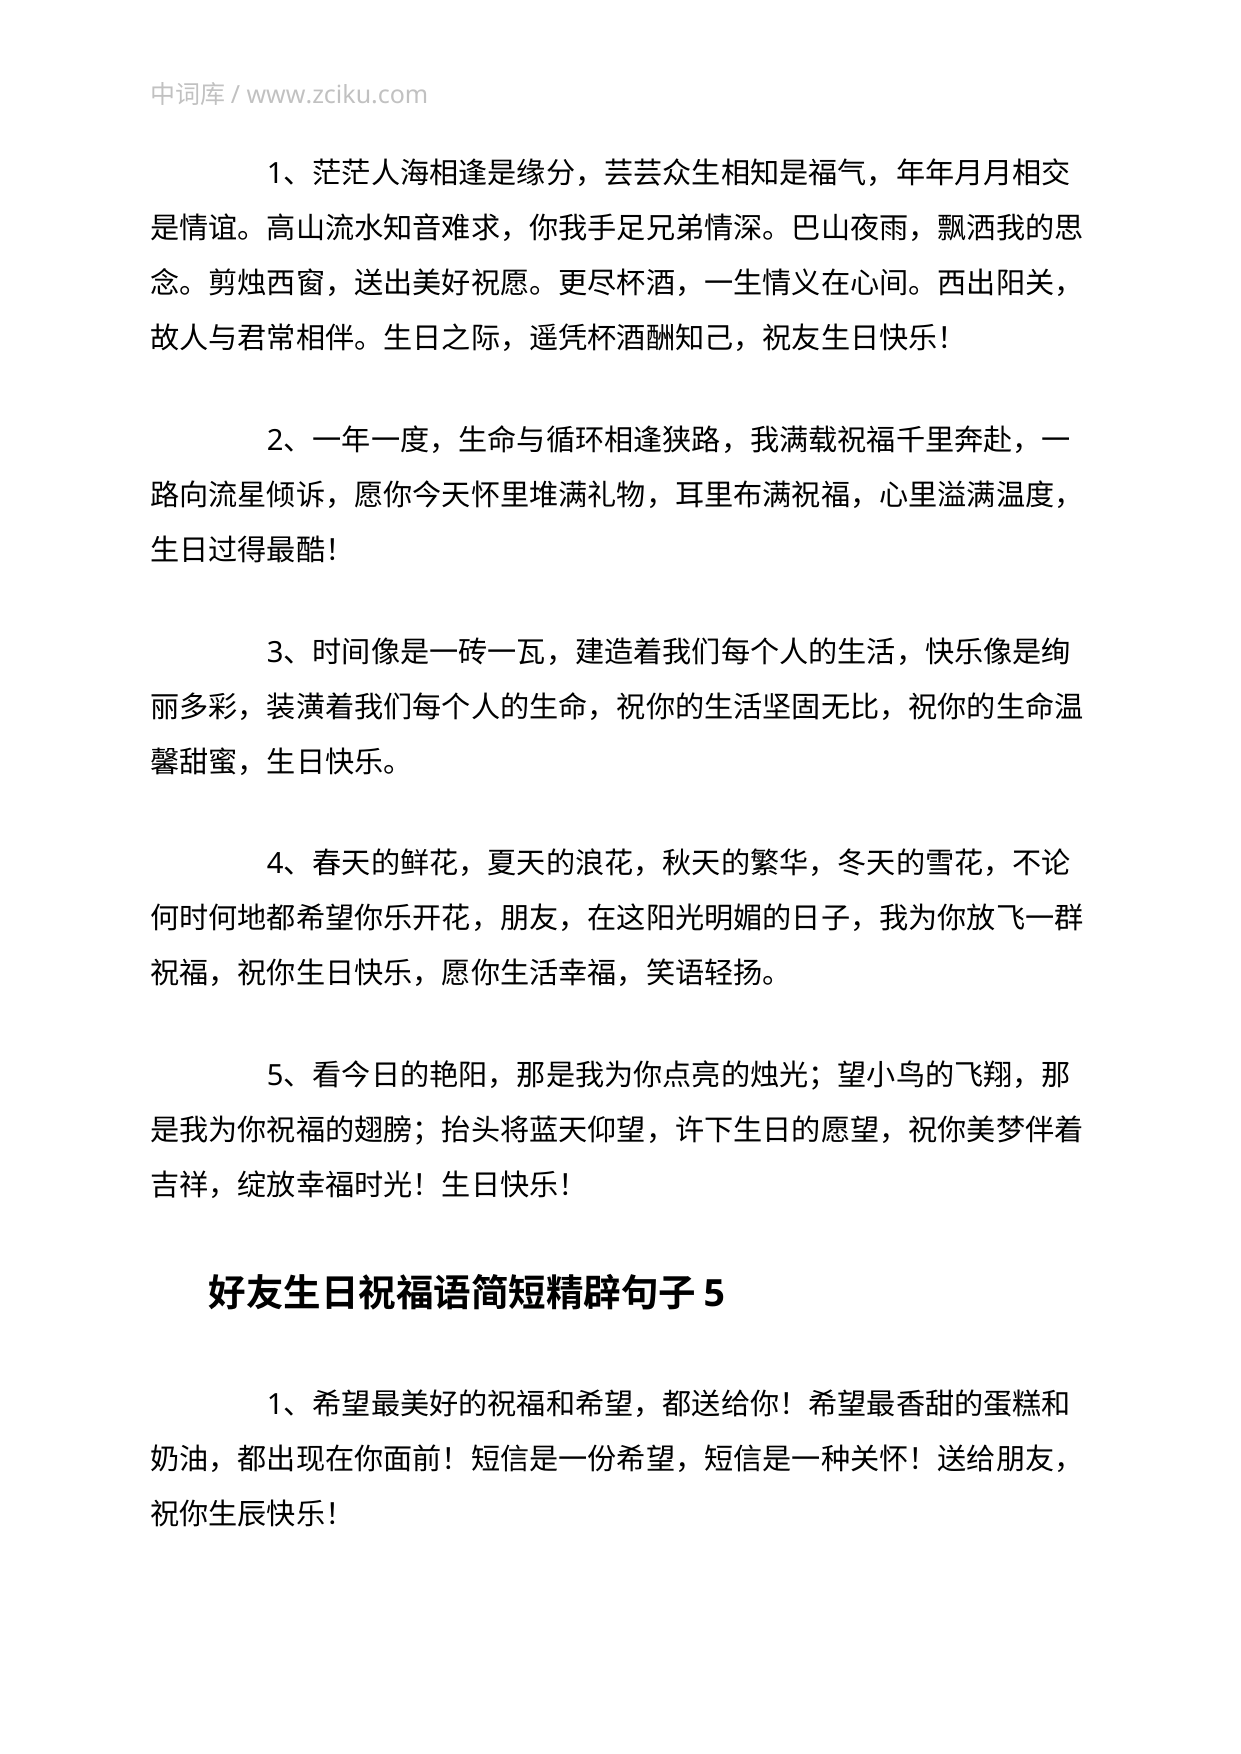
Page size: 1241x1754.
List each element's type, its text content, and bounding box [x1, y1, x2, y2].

text 4、春天的鲜花，夏天的浪花，秋天的繁华，冬天的雪花，不论何时何地都希望你乐开花，朋友，在这阳光明媚的日子，我为你放飞一群祝福，祝你生日快乐，愿你生活幸福，笑语轻扬。 [150, 840, 1090, 992]
text 好友生日祝福语简短精辟句子5 [150, 1263, 1090, 1318]
text 2、一年一度，生命与循环相逢狭路，我满载祝福千里奔赴，一路向流星倾诉，愿你今天怀里堆满礼物，耳里布满祝福，心里溢满温度，生日过得最酷！ [150, 417, 1090, 569]
text 1、茫茫人海相逢是缘分，芸芸众生相知是福气，年年月月相交是情谊。高山流水知音难求，你我手足兄弟情深。巴山夜雨，飘洒我的思念。剪烛西窗，送出美好祝愿。更尽杯酒，一生情义在心间。西出阳关，故人与君常相伴。生日之际，遥凭杯酒酬知己，祝友生日快乐！ [150, 150, 1090, 357]
text 5、看今日的艳阳，那是我为你点亮的烛光；望小鸟的飞翔，那是我为你祝福的翅膀；抬头将蓝天仰望，许下生日的愿望，祝你美梦伴着吉祥，绽放幸福时光！生日快乐！ [150, 1052, 1090, 1204]
text 1、希望最美好的祝福和希望，都送给你！希望最香甜的蛋糕和奶油，都出现在你面前！短信是一份希望，短信是一种关怀！送给朋友，祝你生辰快乐！ [150, 1381, 1090, 1533]
text 3、时间像是一砖一瓦，建造着我们每个人的生活，快乐像是绚丽多彩，装潢着我们每个人的生命，祝你的生活坚固无比，祝你的生命温馨甜蜜，生日快乐。 [150, 628, 1090, 780]
